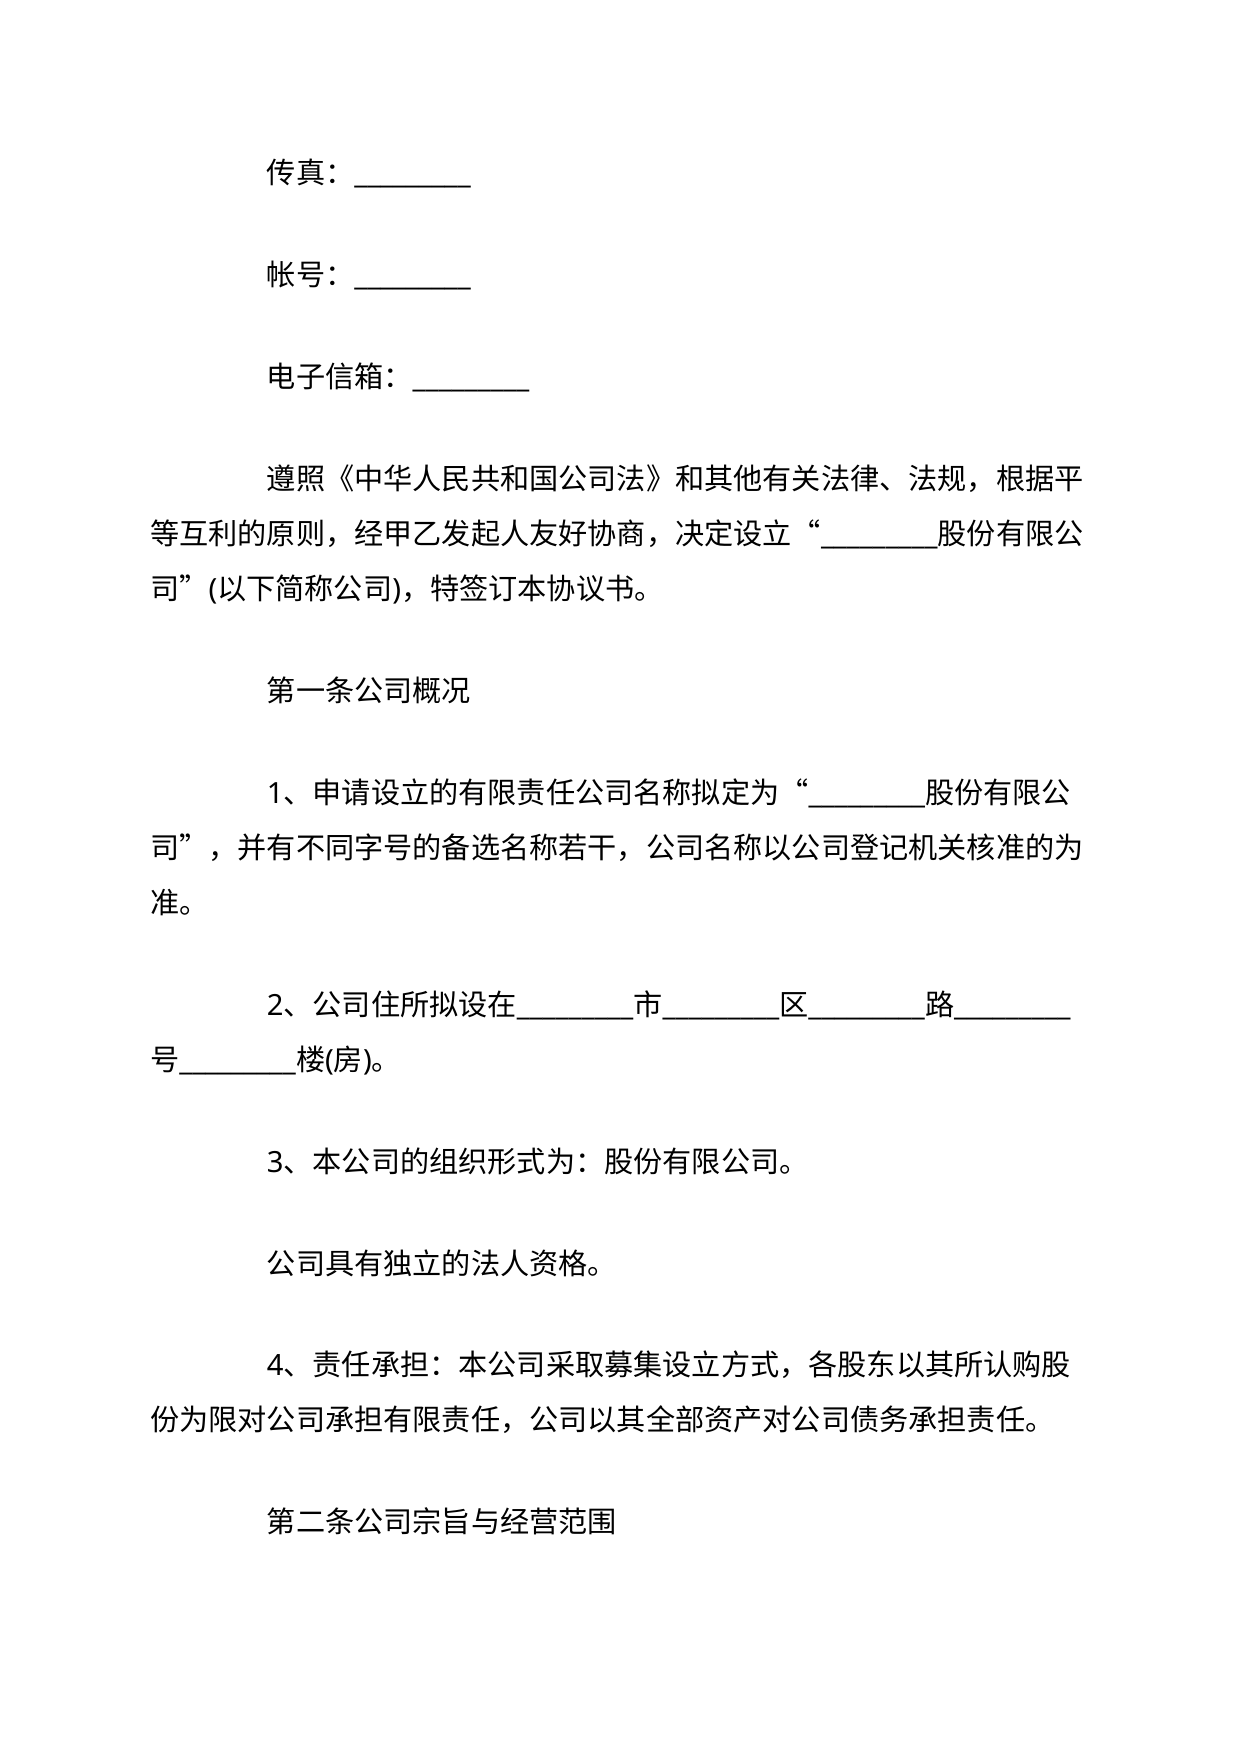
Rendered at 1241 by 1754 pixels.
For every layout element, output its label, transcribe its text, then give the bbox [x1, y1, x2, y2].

text 遵照《中华人民共和国公司法》和其他有关法律、法规，根据平等互利的原则，经甲乙发起人友好协商，决定设立“_________股份有限公司”(以下简称公司)，特签订本协议书。 [150, 456, 1090, 608]
text 电子信箱：_________ [150, 354, 1090, 396]
text 2、公司住所拟设在_________市_________区_________路_________号_________楼(房)。 [150, 981, 1090, 1079]
text 1、申请设立的有限责任公司名称拟定为“_________股份有限公司”，并有不同字号的备选名称若干，公司名称以公司登记机关核准的为准。 [150, 769, 1090, 922]
text 第一条公司概况 [150, 668, 1090, 710]
text 4、责任承担：本公司采取募集设立方式，各股东以其所认购股份为限对公司承担有限责任，公司以其全部资产对公司债务承担责任。 [150, 1342, 1090, 1439]
text 第二条公司宗旨与经营范围 [150, 1499, 1090, 1541]
text 帐号：_________ [150, 252, 1090, 294]
text 传真：_________ [150, 150, 1090, 192]
text 公司具有独立的法人资格。 [150, 1240, 1090, 1282]
text 3、本公司的组织形式为：股份有限公司。 [150, 1138, 1090, 1181]
